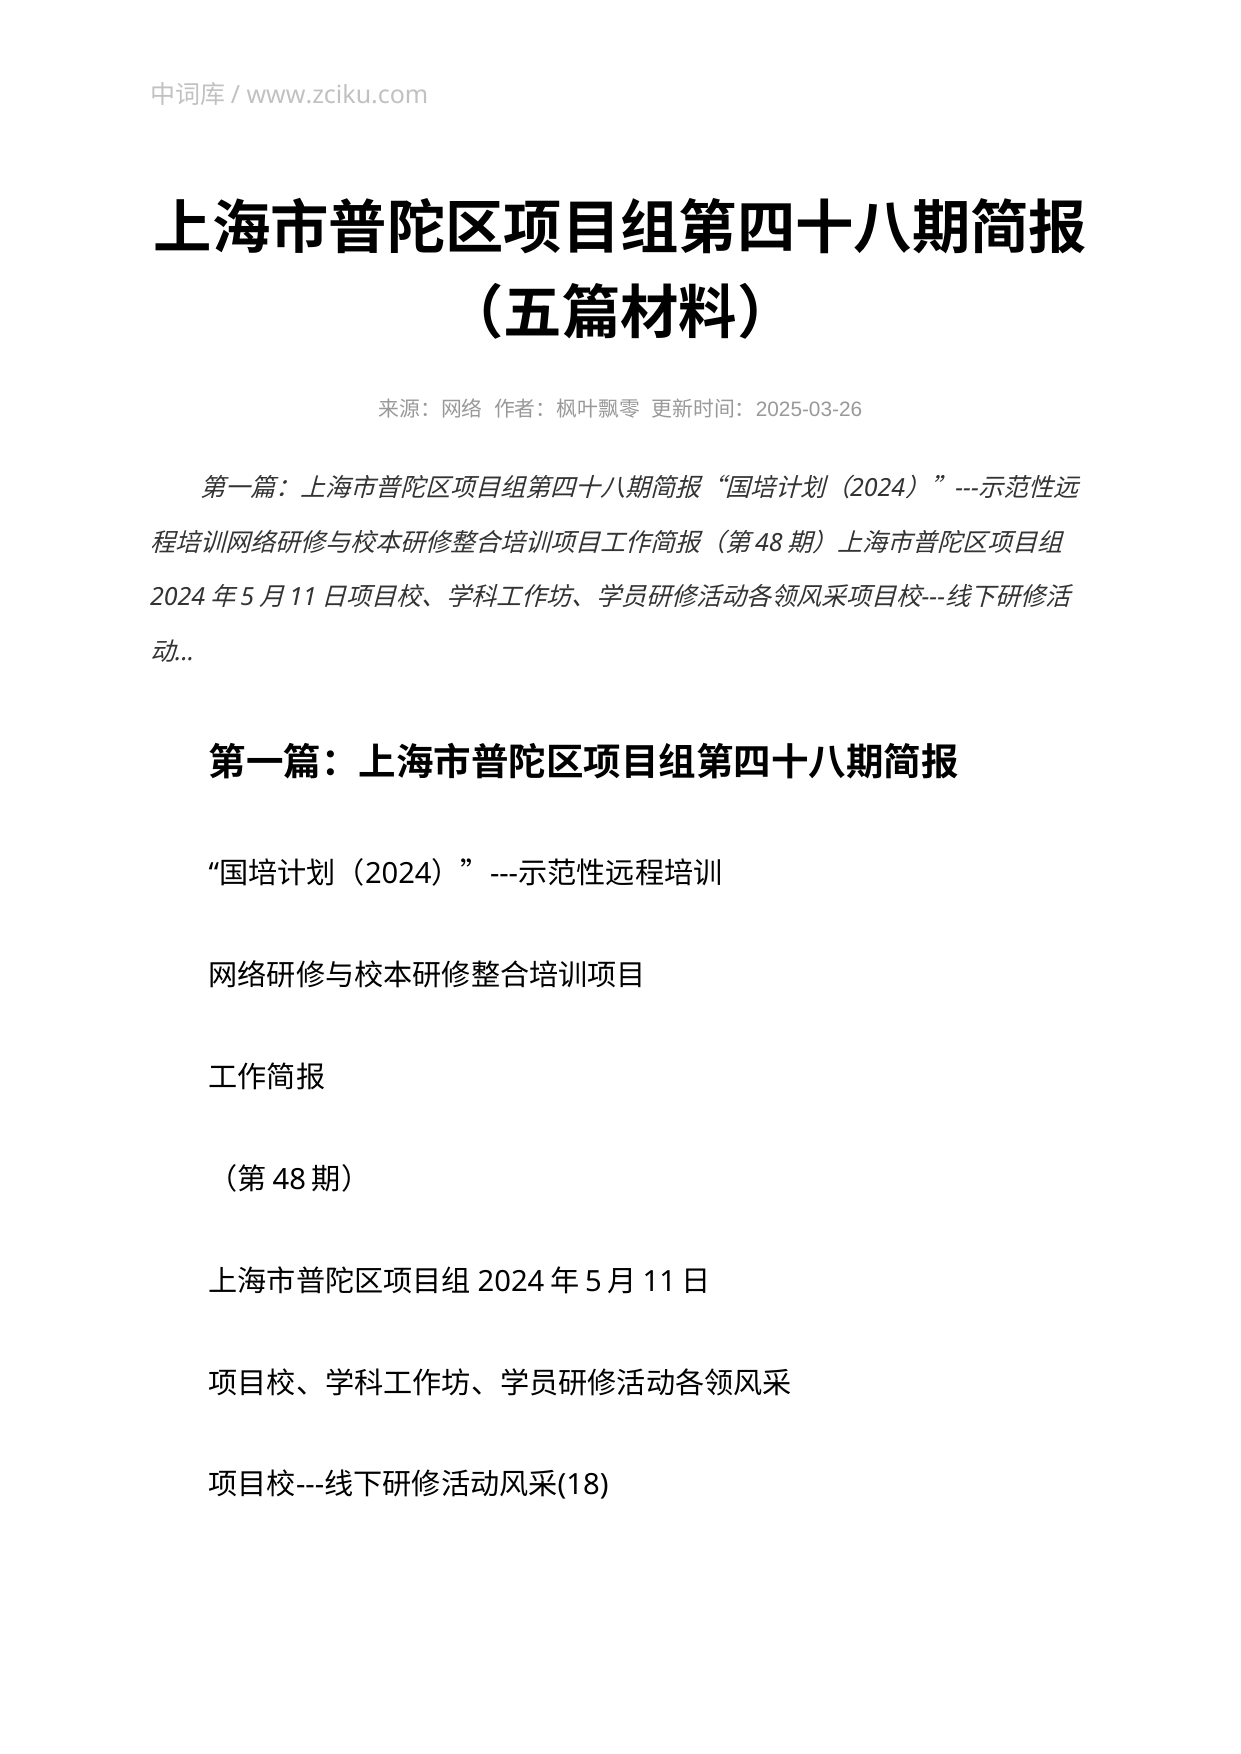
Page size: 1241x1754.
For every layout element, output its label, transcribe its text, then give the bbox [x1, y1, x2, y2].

text 来源：网络 作者：枫叶飘零 更新时间：2025-03-26 [150, 397, 1090, 421]
text 工作简报 [150, 1053, 1090, 1096]
text 上海市普陀区项目组 2024年5月11日 [150, 1257, 1090, 1299]
text （第48期） [150, 1155, 1090, 1198]
text 第一篇：上海市普陀区项目组第四十八期简报 [150, 732, 1090, 787]
text 项目校、学科工作坊、学员研修活动各领风采 [150, 1359, 1090, 1401]
text 第一篇：上海市普陀区项目组第四十八期简报“国培计划（2024）”---示范性远程培训网络研修与校本研修整合培训项目工作简报（第48期）上海市普陀区项目组 2024年5月11日项目校、学科工作坊、学员研修活动各领风采项目校---线下研修活动... [150, 468, 1090, 667]
text “国培计划（2024）”---示范性远程培训 [150, 850, 1090, 892]
text 网络研修与校本研修整合培训项目 [150, 952, 1090, 994]
text 项目校---线下研修活动风采(18) [150, 1461, 1090, 1503]
subtitle 上海市普陀区项目组第四十八期简报（五篇材料） [150, 181, 1090, 350]
